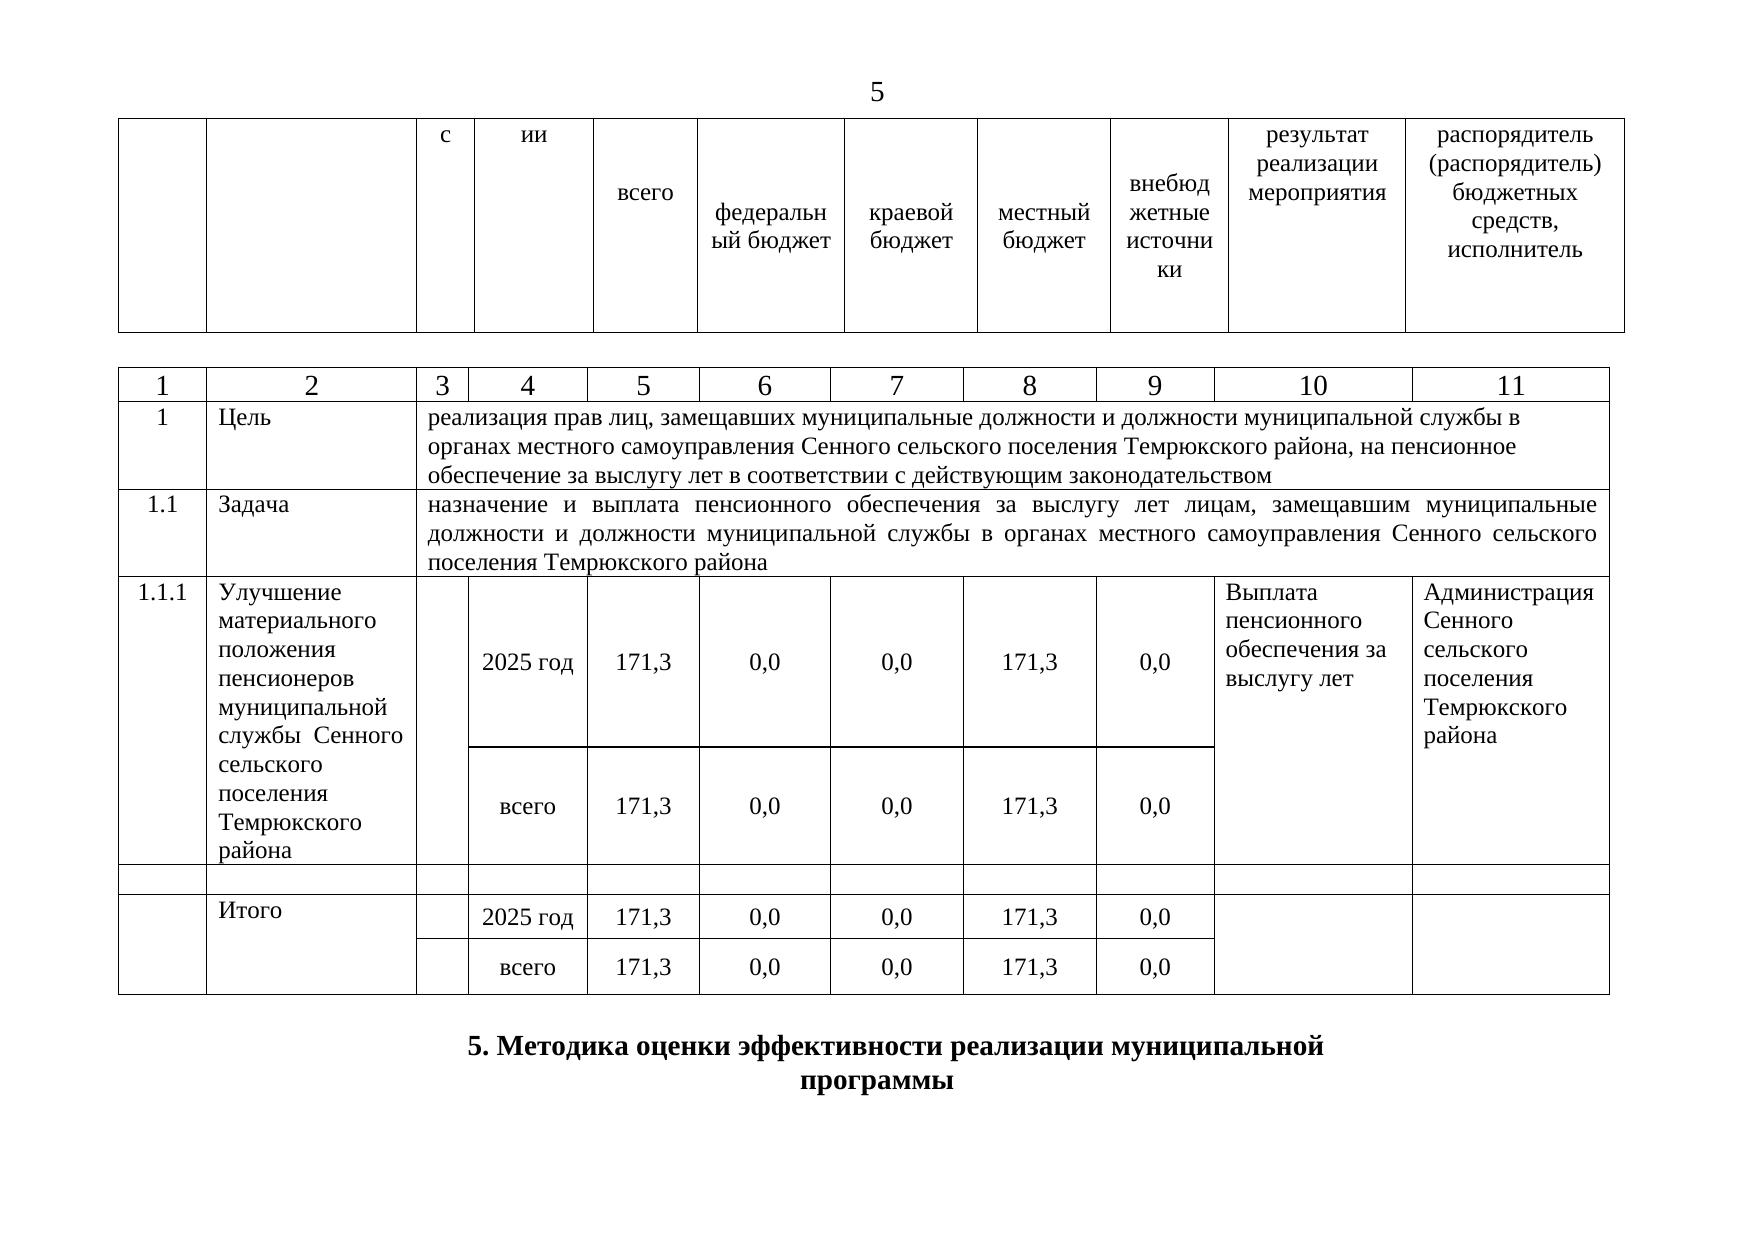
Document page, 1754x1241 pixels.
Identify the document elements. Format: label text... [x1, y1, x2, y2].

table_cell 171,3 [588, 939, 699, 994]
table_cell [417, 865, 468, 894]
table_cell [1215, 865, 1412, 894]
title программы [118, 1062, 1636, 1095]
table_cell Итого [207, 895, 416, 994]
table_header 8 [964, 368, 1096, 401]
table_header 3 [417, 368, 468, 401]
table_header 7 [831, 368, 963, 401]
table_header 6 [700, 368, 830, 401]
table_cell всего [469, 748, 587, 864]
table_header 10 [1215, 368, 1412, 401]
table_cell 0,0 [1097, 748, 1214, 864]
table_cell 0,0 [700, 939, 830, 994]
table_header 2 [207, 368, 416, 401]
table_cell [207, 865, 416, 894]
table_header 4 [469, 368, 587, 401]
table_cell 1.1 [119, 490, 206, 576]
table_cell всего [469, 939, 587, 994]
table_cell 171,3 [588, 748, 699, 864]
table_cell [417, 895, 468, 938]
table_header 9 [1097, 368, 1214, 401]
table_cell Администрация Сенного сельского поселения Темрюкского района [1413, 577, 1609, 864]
table_cell [119, 895, 206, 994]
table_cell назначение и выплата пенсионного обеспечения за выслугу лет лицам, замещавшим муниципальные должности и должности муниципальной службы в органах местного самоуправления Сенного сельского поселения Темрюкского района [417, 490, 1609, 576]
table_cell федеральный бюджет [698, 119, 844, 332]
table_cell 1.1.1 [119, 577, 206, 864]
table_cell 0,0 [700, 895, 830, 938]
table_cell [588, 865, 699, 894]
table_cell местный бюджет [978, 119, 1110, 332]
table_cell 1 [119, 402, 206, 488]
table_cell 171,3 [964, 939, 1096, 994]
table_cell 2025 год [469, 895, 587, 938]
table_header 11 [1413, 368, 1609, 401]
table_cell 0,0 [1097, 577, 1214, 746]
table_cell [700, 865, 830, 894]
table_cell Задача [207, 490, 416, 576]
table_cell 171,3 [588, 895, 699, 938]
table_cell [831, 865, 963, 894]
table_cell 0,0 [1097, 939, 1214, 994]
table_cell [1215, 895, 1412, 938]
table_cell Улучшение материального положения пенсионеров муниципальной службы Сенного сельского поселения Темрюкского района [207, 577, 416, 864]
table_cell 0,0 [831, 577, 963, 746]
table_cell [469, 865, 587, 894]
table_cell [1413, 865, 1609, 894]
table_header 1 [119, 368, 206, 401]
table_cell [417, 577, 468, 864]
table_cell [964, 865, 1096, 894]
table_cell Цель [207, 402, 416, 488]
table_cell 171,3 [964, 895, 1096, 938]
table_cell 0,0 [831, 748, 963, 864]
table_cell [1215, 938, 1412, 994]
table_cell 0,0 [831, 939, 963, 994]
table_cell [1413, 895, 1609, 938]
table_cell 171,3 [964, 577, 1096, 746]
table_cell всего [594, 119, 697, 332]
table_cell Выплата пенсионного обеспечения за выслугу лет [1215, 577, 1412, 864]
table_cell 171,3 [964, 748, 1096, 864]
table_cell внебюджетные источники [1111, 119, 1228, 332]
table_cell [417, 939, 468, 994]
table_cell 2025 год [469, 577, 587, 746]
table_cell 0,0 [700, 748, 830, 864]
table_header 5 [588, 368, 699, 401]
table_cell реализация прав лиц, замещавших муниципальные должности и должности муниципальной службы в органах местного самоуправления Сенного сельского поселения Темрюкского района, на пенсионное обеспечение за выслугу лет в соответствии с действующим законодательством [417, 402, 1609, 488]
table_cell [1413, 938, 1609, 994]
title 5. Методика оценки эффективности реализации муниципальной [156, 1028, 1636, 1062]
table_cell [119, 865, 206, 894]
table_cell [1097, 865, 1214, 894]
table_cell 171,3 [588, 577, 699, 746]
table_cell краевой бюджет [845, 119, 977, 332]
table_cell 0,0 [700, 577, 830, 746]
table_cell 0,0 [1097, 895, 1214, 938]
table_cell 0,0 [831, 895, 963, 938]
